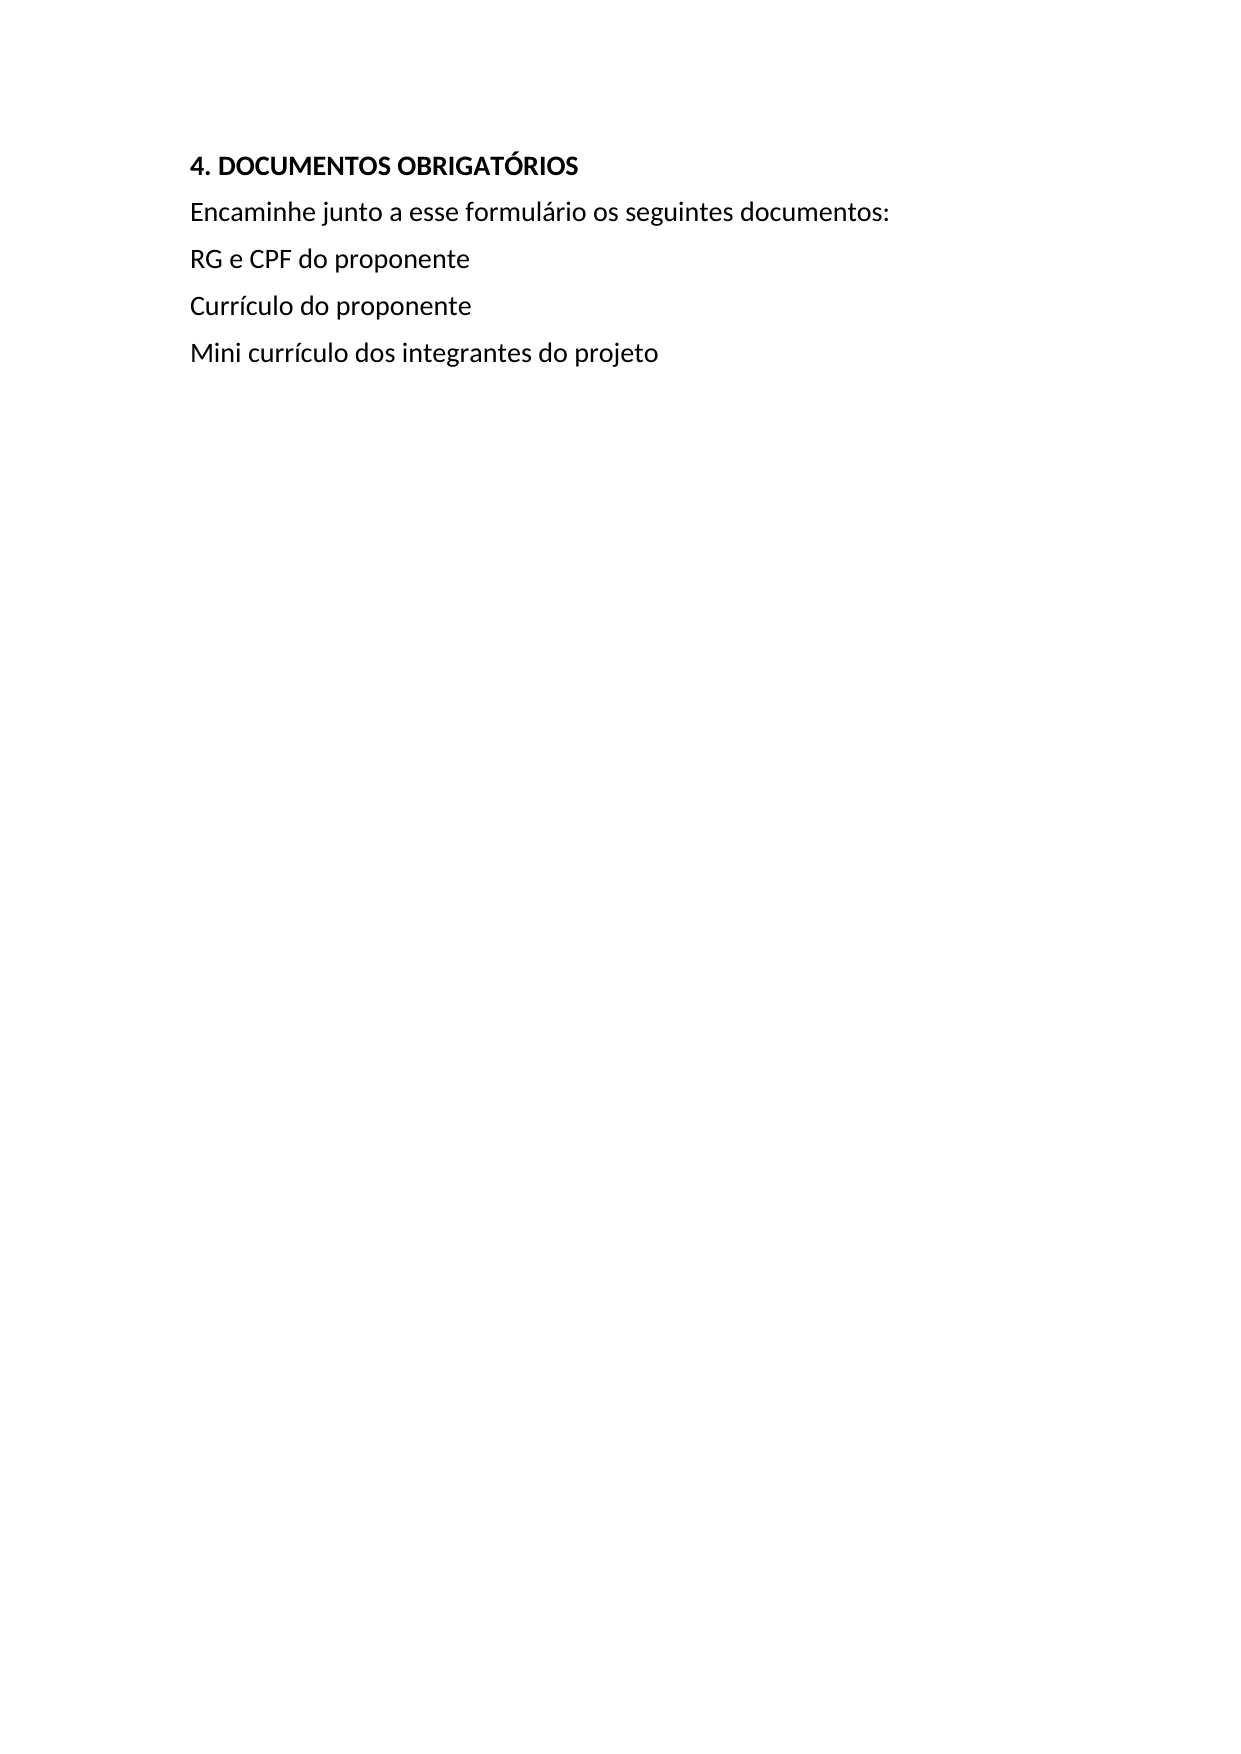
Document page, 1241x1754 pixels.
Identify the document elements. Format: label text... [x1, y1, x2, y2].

text Mini currículo dos integrantes do projeto [190, 335, 1051, 369]
text RG e CPF do proponente [190, 241, 1051, 276]
text Encaminhe junto a esse formulário os seguintes documentos: [190, 194, 1051, 229]
text 4. DOCUMENTOS OBRIGATÓRIOS [190, 148, 1051, 182]
text Currículo do proponente [190, 288, 1051, 323]
